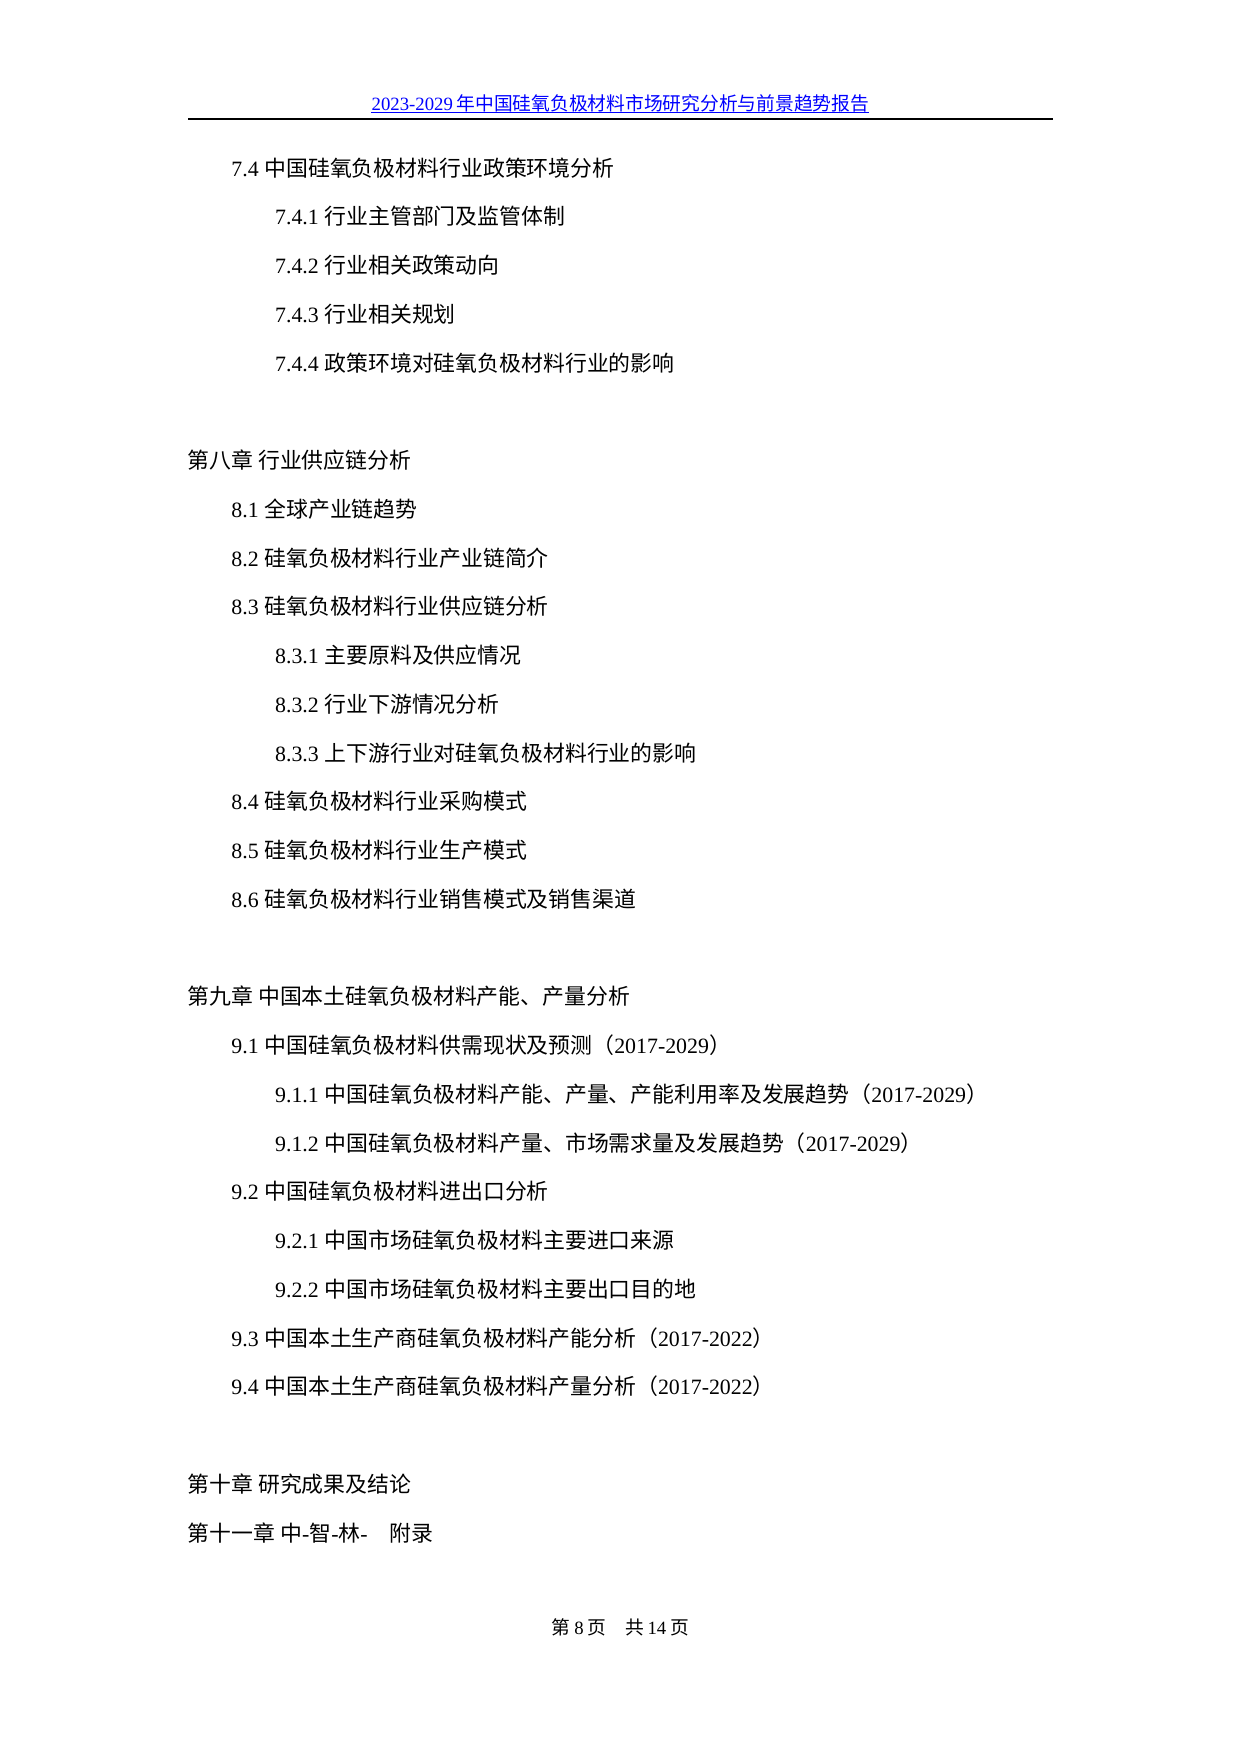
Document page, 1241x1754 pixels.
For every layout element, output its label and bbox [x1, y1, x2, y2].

text [187, 150, 1053, 1548]
